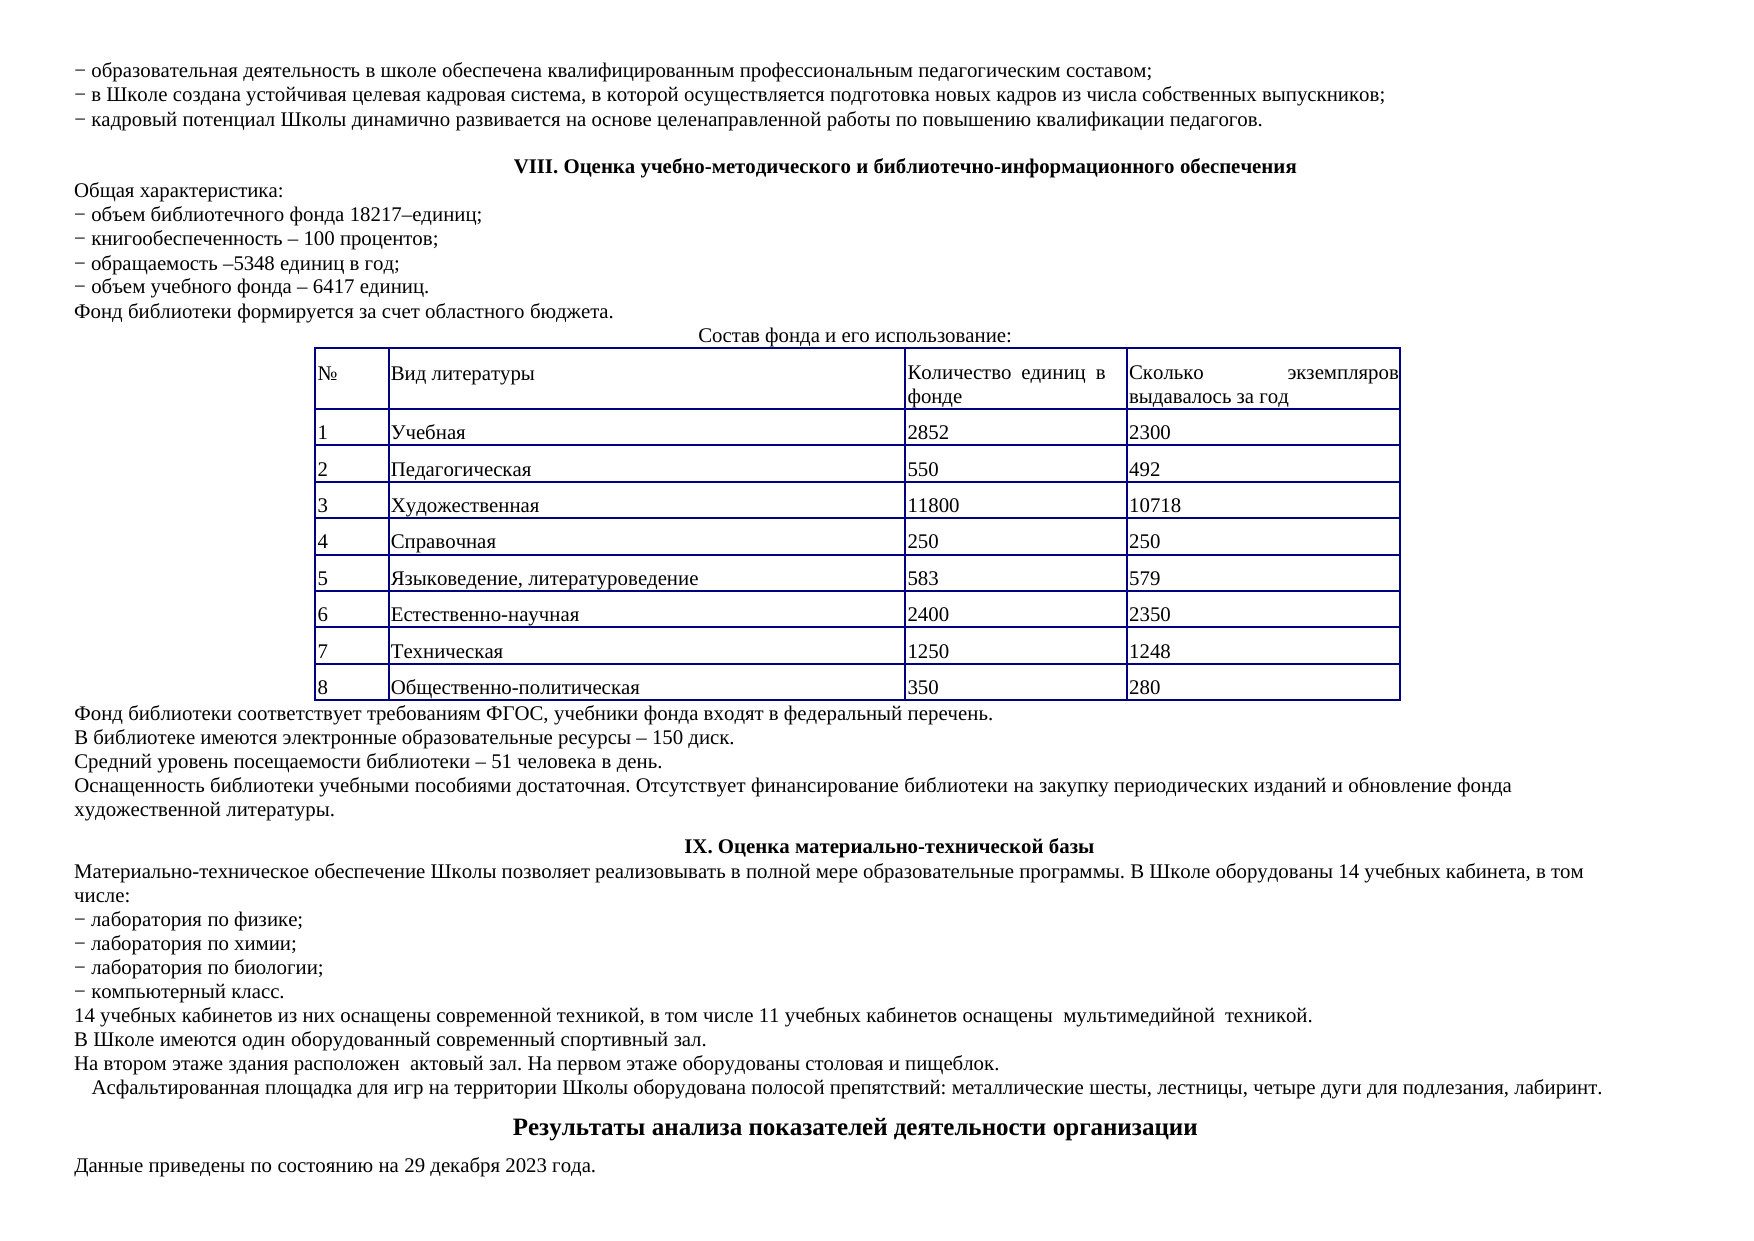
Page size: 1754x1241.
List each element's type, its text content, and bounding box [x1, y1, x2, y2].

text 14 учебных кабинетов из них оснащены современной техникой, в том числе 11 учебных кабинетов оснащены мультимедийной техникой. В Школе имеются один оборудованный современный спортивный зал. [74, 1003, 1315, 1051]
table_cell Справочная [390, 519, 904, 553]
text IX. Оценка материально-технической базы [684, 834, 1668, 858]
table_cell Художественная [390, 483, 904, 517]
text − обращаемость –5348 единиц в год; [74, 250, 1668, 274]
table_cell 10718 [1128, 483, 1399, 517]
text − компьютерный класс. [74, 979, 299, 1003]
text Результаты анализа показателей деятельности организации [394, 1112, 1315, 1141]
table_cell 250 [1128, 519, 1399, 553]
table_cell 579 [1128, 556, 1399, 590]
table_cell 2852 [906, 410, 1126, 444]
table_header № [316, 349, 388, 408]
table_cell 550 [906, 446, 1126, 481]
text Общая характеристика: [72, 178, 285, 202]
table_cell 7 [316, 628, 388, 663]
table_cell Языковедение, литературоведение [390, 556, 904, 590]
table_cell 2350 [1128, 592, 1399, 626]
table_cell 492 [1128, 446, 1399, 481]
text − лаборатория по химии; [74, 931, 1668, 955]
table_cell 1250 [906, 628, 1126, 663]
table_header Вид литературы [390, 349, 904, 408]
table_cell Педагогическая [390, 446, 904, 481]
text Состав фонда и его использование: [394, 323, 1315, 347]
table_cell 3 [316, 483, 388, 517]
text − кадровый потенциал Школы динамично развивается на основе целенаправленной работы по повышению квалификации педагогов. [74, 106, 1668, 131]
table_cell 6 [316, 592, 388, 626]
text − в Школе создана устойчивая целевая кадровая система, в которой осуществляется подготовка новых кадров из числа собственных выпускников; [74, 82, 1668, 106]
table_cell 250 [906, 519, 1126, 553]
text Средний уровень посещаемости библиотеки – 51 человека в день. [74, 749, 1668, 773]
table_cell Учебная [390, 410, 904, 444]
table_cell 11800 [906, 483, 1126, 517]
table_cell Естественно-научная [390, 592, 904, 626]
text На втором этаже здания расположен актовый зал. На первом этаже оборудованы столовая и пищеблок. [74, 1051, 1668, 1075]
text − объем библиотечного фонда 18217–единиц; [74, 202, 1668, 226]
text Оснащенность библиотеки учебными пособиями достаточная. Отсутствует финансирование библиотеки на закупку периодических изданий и обновление фонда художественной литературы. [74, 773, 1636, 821]
text − книгообеспеченность – 100 процентов; [74, 226, 1668, 250]
table_cell 1 [316, 410, 388, 444]
text VIII. Оценка учебно-методического и библиотечно-информационного обеспечения [513, 154, 1665, 178]
table_cell 5 [316, 556, 388, 590]
text Фонд библиотеки соответствует требованиям ФГОС, учебники фонда входят в федеральный перечень. [74, 701, 1668, 725]
table_cell Общественно-политическая [390, 665, 904, 699]
table_cell 4 [316, 519, 388, 553]
text Данные приведены по состоянию на 29 декабря 2023 года. [72, 1153, 598, 1177]
table_cell 2300 [1128, 410, 1399, 444]
text − лаборатория по физике; [74, 907, 1668, 931]
text В библиотеке имеются электронные образовательные ресурсы – 150 диск. [74, 725, 1618, 749]
table_cell 8 [316, 665, 388, 699]
text Асфальтированная площадка для игр на территории Школы оборудована полосой препятствий: металлические шесты, лестницы, четыре дуги для подлезания, лабиринт. [72, 1075, 1622, 1099]
table_header Сколько экземпляров выдавалось за год [1128, 349, 1399, 408]
table_cell Техническая [390, 628, 904, 663]
table_cell 280 [1128, 665, 1399, 699]
table_cell 583 [906, 556, 1126, 590]
table_cell 350 [906, 665, 1126, 699]
text Фонд библиотеки формируется за счет областного бюджета. [74, 299, 1668, 323]
text Материально-техническое обеспечение Школы позволяет реализовывать в полной мере образовательные программы. В Школе оборудованы 14 учебных кабинета, в том числе: [74, 858, 1586, 907]
text − образовательная деятельность в школе обеспечена квалифицированным профессиональным педагогическим составом; [74, 58, 1668, 82]
text − лаборатория по биологии; [74, 955, 1668, 979]
table_header Количество единиц в фонде [906, 349, 1126, 408]
table_cell 1248 [1128, 628, 1399, 663]
text − объем учебного фонда – 6417 единиц. [74, 274, 1668, 298]
table_cell 2 [316, 446, 388, 481]
table_cell 2400 [906, 592, 1126, 626]
